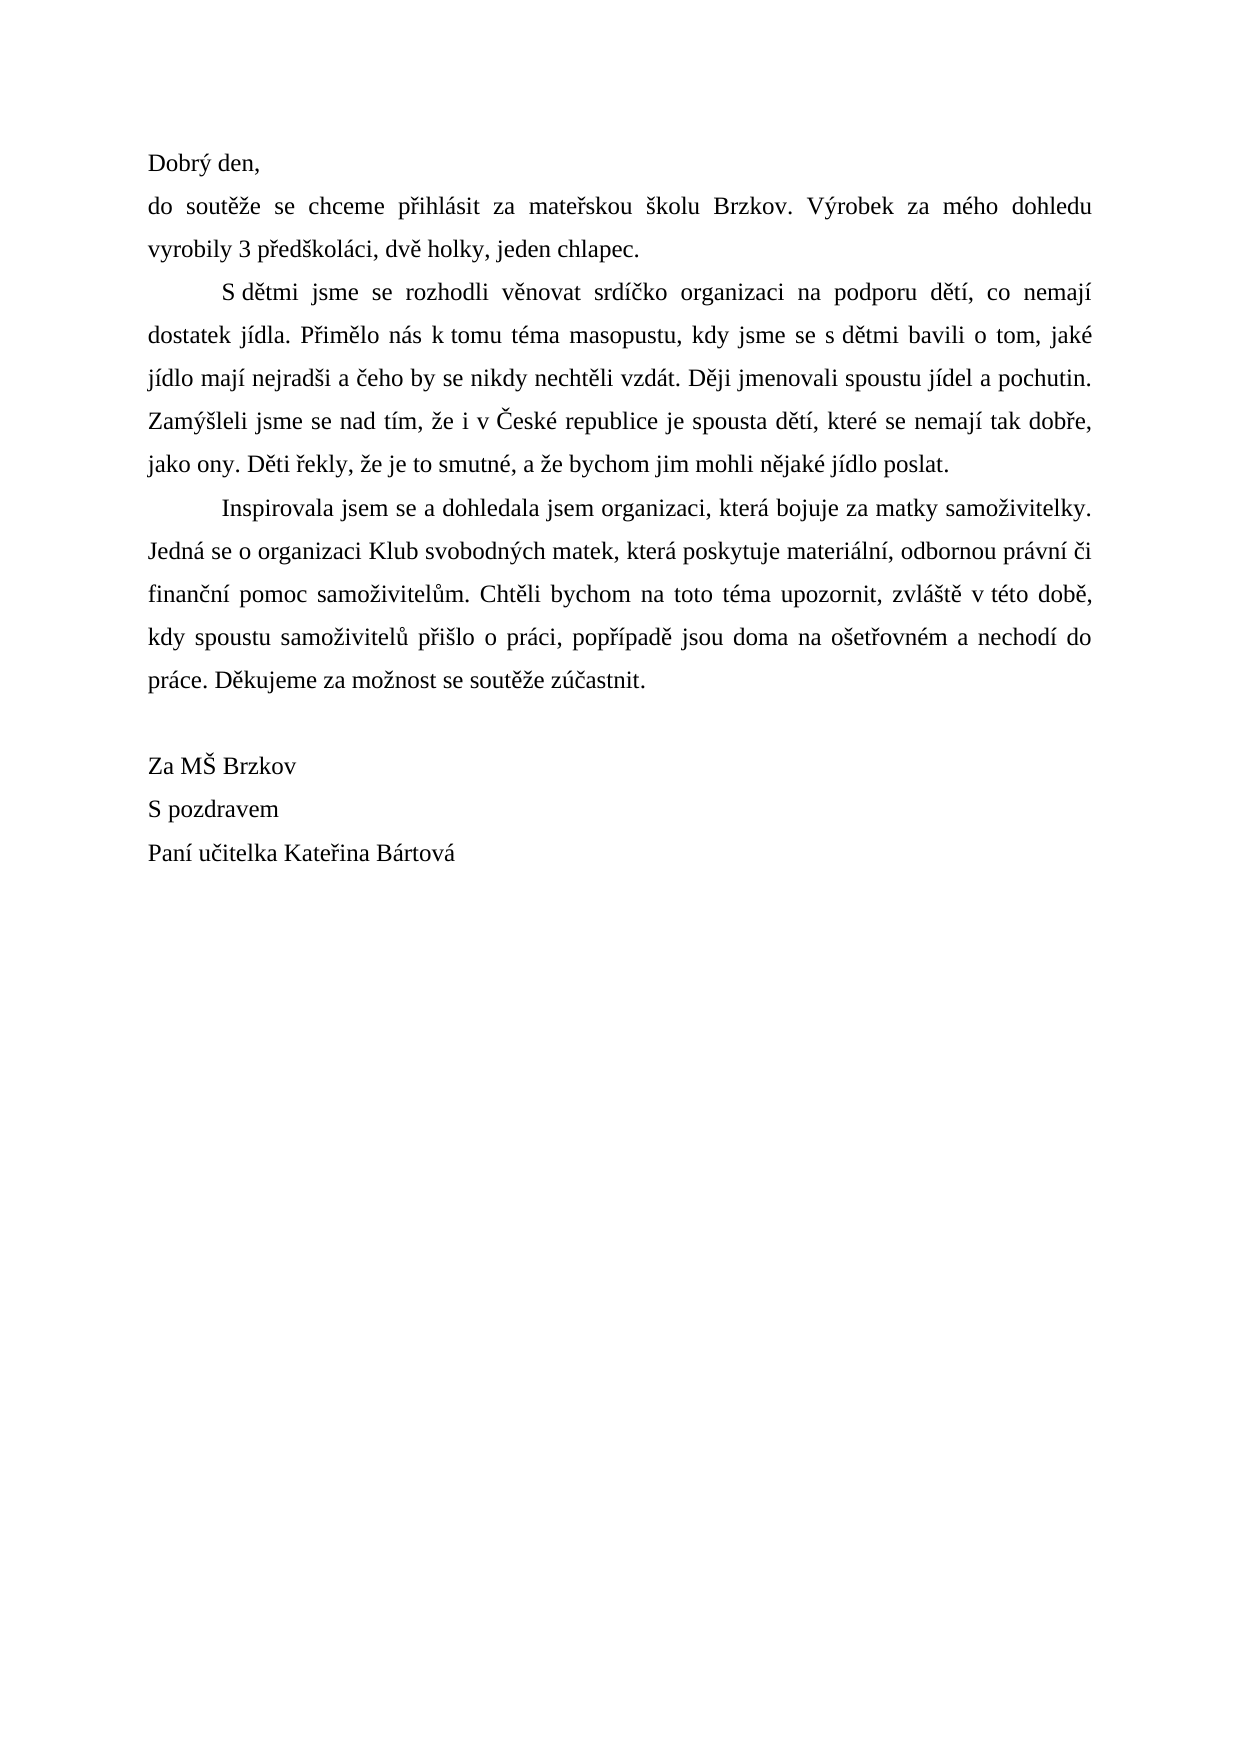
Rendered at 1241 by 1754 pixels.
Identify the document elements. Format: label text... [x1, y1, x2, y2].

text do soutěže se chceme přihlásit za mateřskou školu Brzkov. Výrobek za mého dohledu vyrobily 3 předškoláci, dvě holky, jeden chlapec. [148, 191, 1093, 263]
text S pozdravem [148, 794, 1093, 823]
text Inspirovala jsem se a dohledala jsem organizaci, která bojuje za matky samoživitelky. Jedná se o organizaci Klub svobodných matek, která poskytuje materiální, odbornou právní či finanční pomoc samoživitelům. Chtěli bychom na toto téma upozornit, zvláště v této době, kdy spoustu samoživitelů přišlo o práci, popřípadě jsou doma na ošetřovném a nechodí do práce. Děkujeme za možnost se soutěže zúčastnit. [148, 493, 1093, 694]
text S dětmi jsme se rozhodli věnovat srdíčko organizaci na podporu dětí, co nemají dostatek jídla. Přimělo nás k tomu téma masopustu, kdy jsme se s dětmi bavili o tom, jaké jídlo mají nejradši a čeho by se nikdy nechtěli vzdát. Ději jmenovali spoustu jídel a pochutin. Zamýšleli jsme se nad tím, že i v České republice je spousta dětí, které se nemají tak dobře, jako ony. Děti řekly, že je to smutné, a že bychom jim mohli nějaké jídlo poslat. [148, 277, 1093, 478]
text Za MŠ Brzkov [148, 751, 1093, 780]
text Paní učitelka Kateřina Bártová [148, 838, 1093, 866]
text Dobrý den, [148, 148, 1093, 176]
